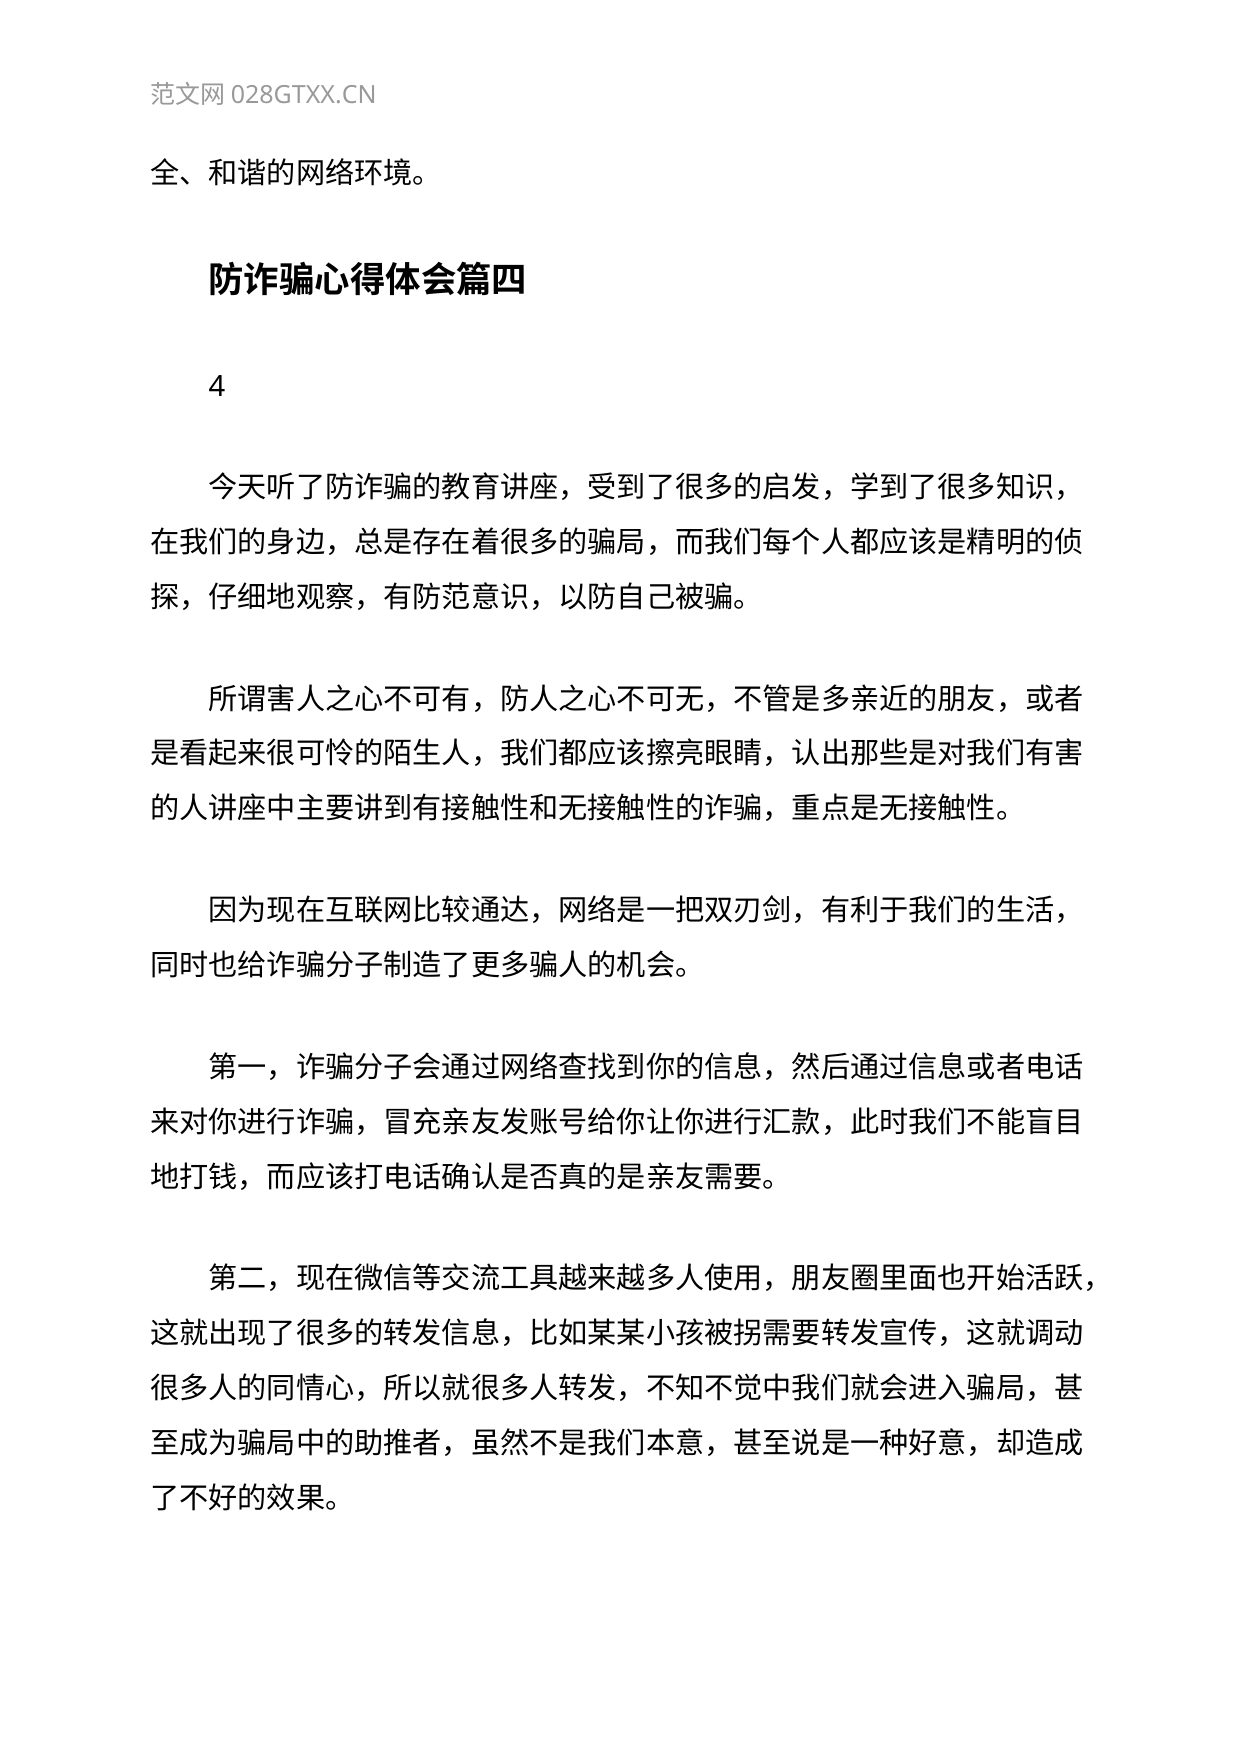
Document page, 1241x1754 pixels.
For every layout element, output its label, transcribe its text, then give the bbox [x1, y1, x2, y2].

text 今天听了防诈骗的教育讲座，受到了很多的启发，学到了很多知识，在我们的身边，总是存在着很多的骗局，而我们每个人都应该是精明的侦探，仔细地观察，有防范意识，以防自己被骗。 [150, 464, 1090, 616]
text 因为现在互联网比较通达，网络是一把双刃剑，有利于我们的生活，同时也给诈骗分子制造了更多骗人的机会。 [150, 887, 1090, 984]
text 第二，现在微信等交流工具越来越多人使用，朋友圈里面也开始活跃，这就出现了很多的转发信息，比如某某小孩被拐需要转发宣传，这就调动很多人的同情心，所以就很多人转发，不知不觉中我们就会进入骗局，甚至成为骗局中的助推者，虽然不是我们本意，甚至说是一种好意，却造成了不好的效果。 [150, 1255, 1090, 1517]
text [150, 150, 1090, 192]
text 防诈骗心得体会篇四 [150, 252, 1090, 303]
text 第一，诈骗分子会通过网络查找到你的信息，然后通过信息或者电话来对你进行诈骗，冒充亲友发账号给你让你进行汇款，此时我们不能盲目地打钱，而应该打电话确认是否真的是亲友需要。 [150, 1043, 1090, 1196]
text 所谓害人之心不可有，防人之心不可无，不管是多亲近的朋友，或者是看起来很可怜的陌生人，我们都应该擦亮眼睛，认出那些是对我们有害的人讲座中主要讲到有接触性和无接触性的诈骗，重点是无接触性。 [150, 675, 1090, 827]
text 4 [150, 365, 1090, 405]
